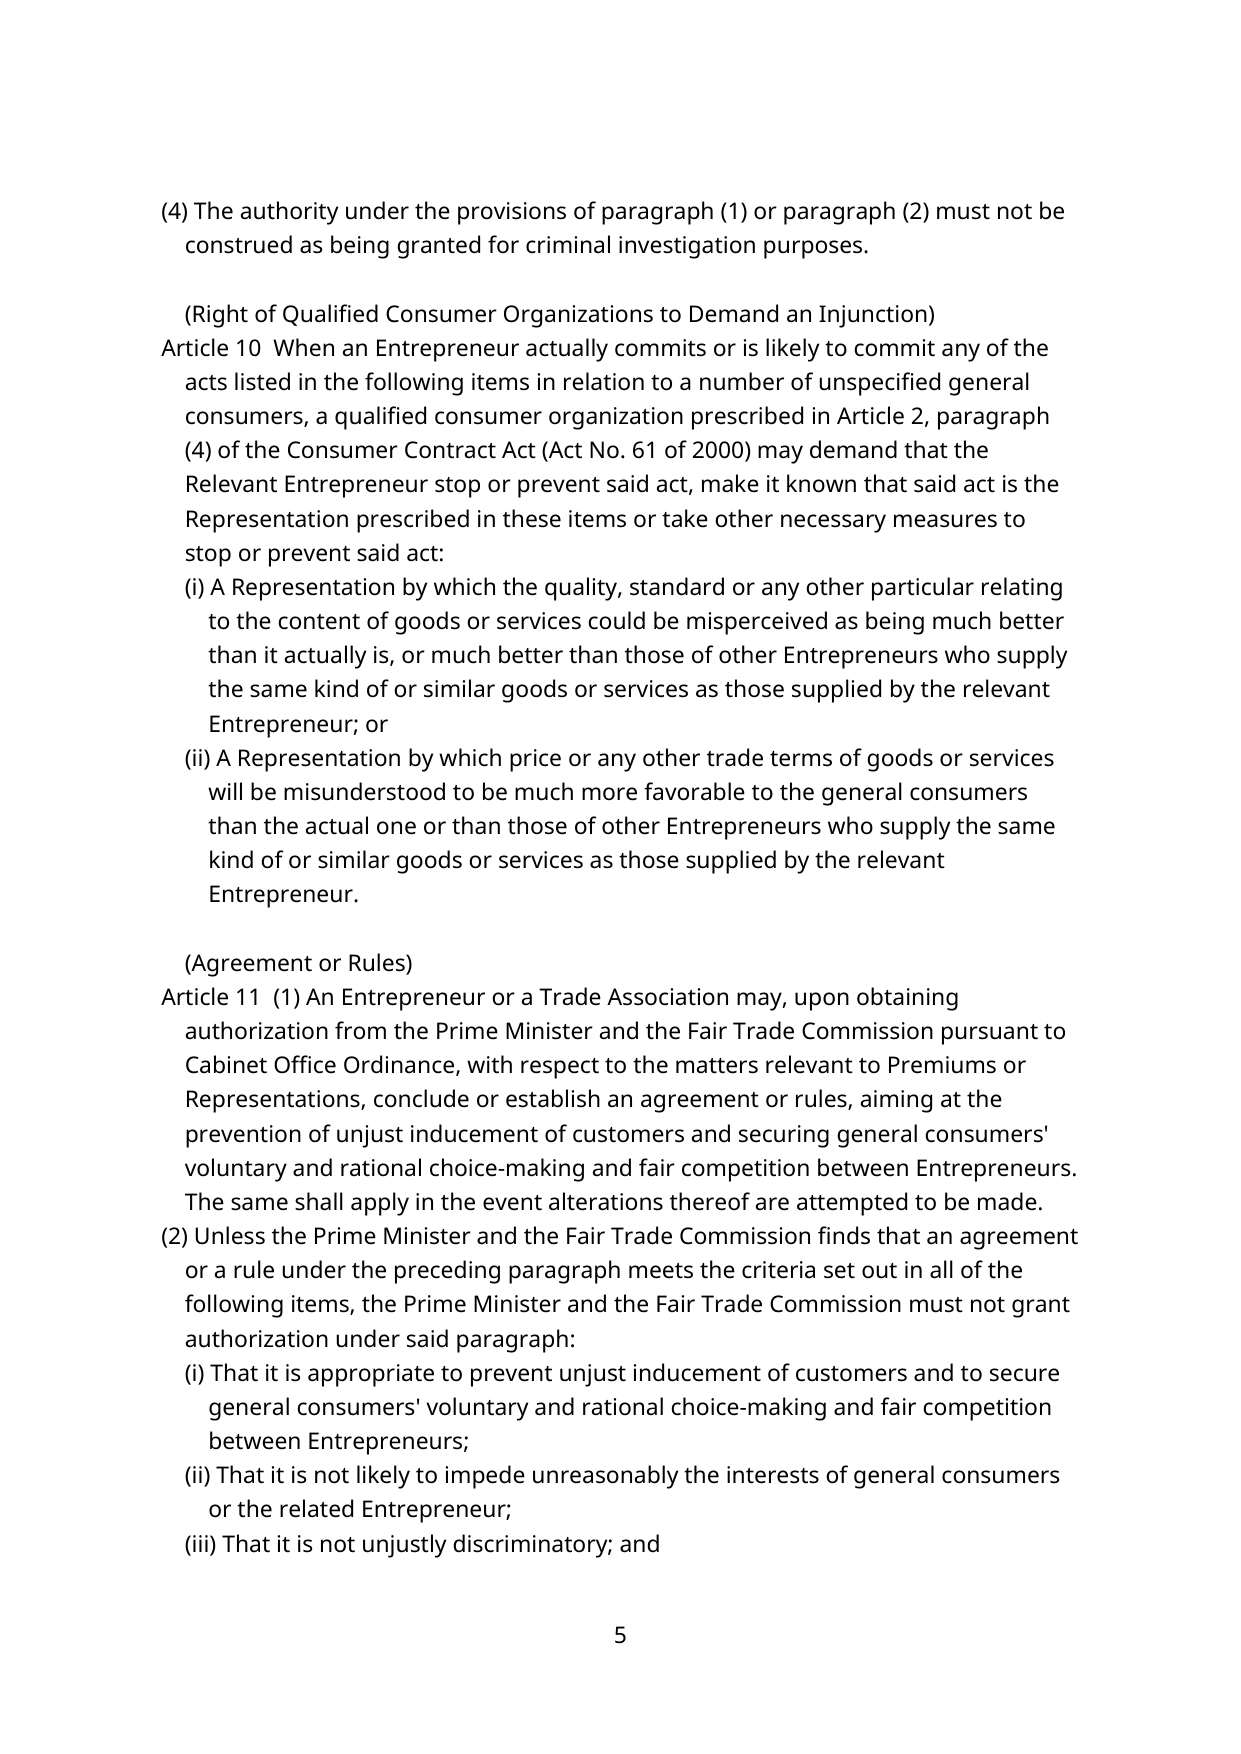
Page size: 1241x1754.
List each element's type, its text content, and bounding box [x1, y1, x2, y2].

text Article 10 When an Entrepreneur actually commits or is likely to commit any of the acts listed in the following items in relation to a number of unspecified general consumers, a qualified consumer organization prescribed in Article 2, paragraph (4) of the Consumer Contract Act (Act No. 61 of 2000) may demand that the Relevant Entrepreneur stop or prevent said act, make it known that said act is the Representation prescribed in these items or take other necessary measures to stop or prevent said act: [161, 330, 1079, 569]
text (2) Unless the Prime Minister and the Fair Trade Commission finds that an agreement or a rule under the preceding paragraph meets the criteria set out in all of the following items, the Prime Minister and the Fair Trade Commission must not grant authorization under said paragraph: [161, 1219, 1079, 1355]
text (4) The authority under the provisions of paragraph (1) or paragraph (2) must not be construed as being granted for criminal investigation purposes. [161, 194, 1079, 262]
text (i) That it is appropriate to prevent unjust inducement of customers and to secure general consumers' voluntary and rational choice-making and fair competition between Entrepreneurs; [184, 1355, 1079, 1458]
text (ii) That it is not likely to impede unreasonably the interests of general consumers or the related Entrepreneur; [184, 1458, 1079, 1526]
text (i) A Representation by which the quality, standard or any other particular relating to the content of goods or services could be misperceived as being much better than it actually is, or much better than those of other Entrepreneurs who supply the same kind of or similar goods or services as those supplied by the relevant Entrepreneur; or [184, 569, 1079, 740]
text (ii) A Representation by which price or any other trade terms of goods or services will be misunderstood to be much more favorable to the general consumers than the actual one or than those of other Entrepreneurs who supply the same kind of or similar goods or services as those supplied by the relevant Entrepreneur. [184, 740, 1079, 911]
text (Agreement or Rules) [184, 945, 1079, 979]
text (Right of Qualified Consumer Organizations to Demand an Injunction) [184, 296, 1079, 330]
text (iii) That it is not unjustly discriminatory; and [184, 1526, 1079, 1560]
text Article 11 (1) An Entrepreneur or a Trade Association may, upon obtaining authorization from the Prime Minister and the Fair Trade Commission pursuant to Cabinet Office Ordinance, with respect to the matters relevant to Premiums or Representations, conclude or establish an agreement or rules, aiming at the prevention of unjust inducement of customers and securing general consumers' voluntary and rational choice-making and fair competition between Entrepreneurs. The same shall apply in the event alterations thereof are attempted to be made. [161, 979, 1079, 1219]
